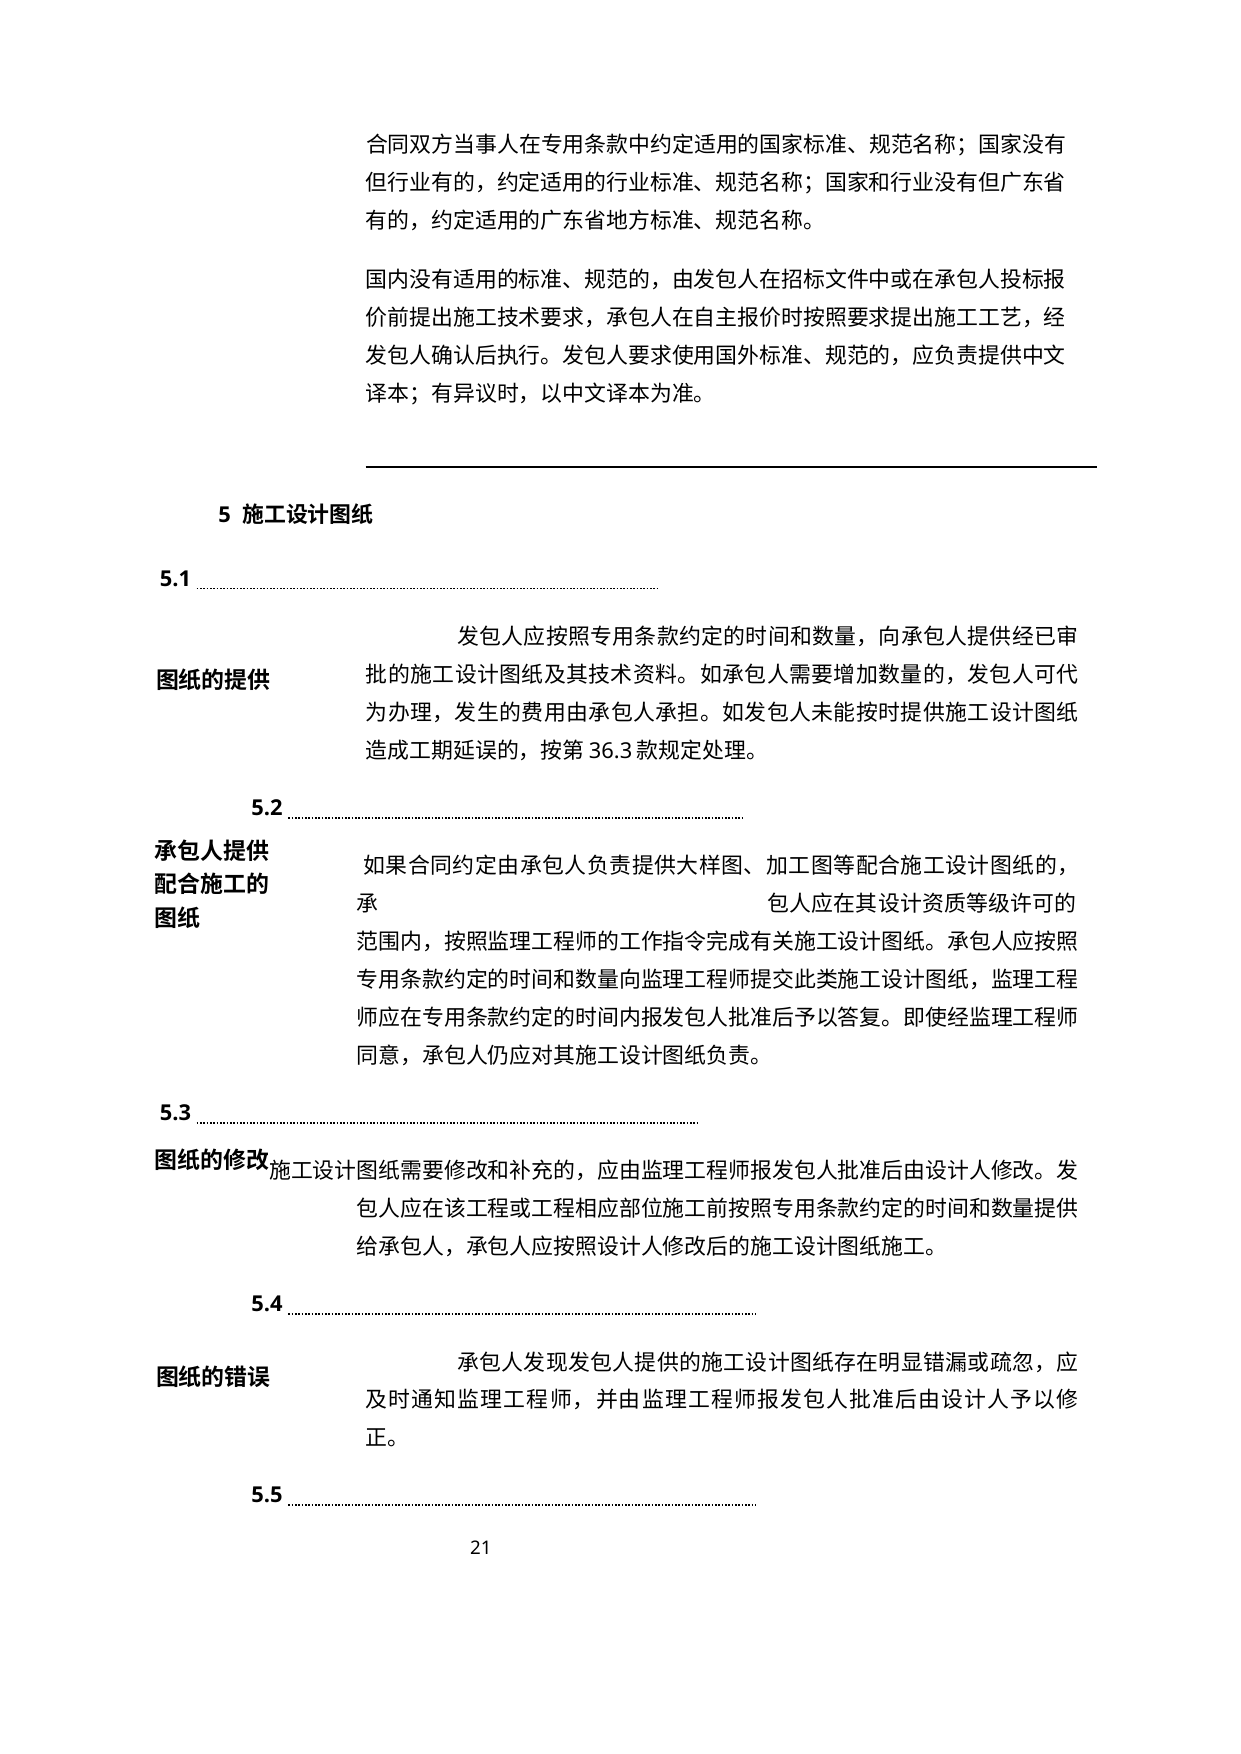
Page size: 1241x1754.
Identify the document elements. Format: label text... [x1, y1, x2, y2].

text 如果合同约定由承包人负责提供大样图、加工图等配合施工设计图纸的，承 包人应在其设计资质等级许可的范围内，按照监理工程师的工作指令完成有关施工设计图纸。承包人应按照专用条款约定的时间和数量向监理工程师提交此类施工设计图纸，监理工程师应在专用条款约定的时间内报发包人批准后予以答复。即使经监理工程师同意，承包人仍应对其施工设计图纸负责。 [159, 848, 1081, 1070]
text 5.1 [159, 563, 1081, 592]
text 5 施工设计图纸 [159, 497, 1081, 529]
text 施工设计图纸需要修改和补充的，应由监理工程师报发包人批准后由设计人修改。发包人应在该工程或工程相应部位施工前按照专用条款约定的时间和数量提供给承包人，承包人应按照设计人修改后的施工设计图纸施工。 [159, 1153, 1081, 1261]
text 发包人应按照专用条款约定的时间和数量，向承包人提供经已审批的施工设计图纸及其技术资料。如承包人需要增加数量的，发包人可代为办理，发生的费用由承包人承担。如发包人未能按时提供施工设计图纸造成工期延误的，按第36.3款规定处理。 [366, 619, 1081, 765]
text 5.4 [159, 1288, 1081, 1318]
text 合同双方当事人在专用条款中约定适用的国家标准、规范名称；国家没有但行业有的，约定适用的行业标准、规范名称；国家和行业没有但广东省有的，约定适用的广东省地方标准、规范名称。 [366, 127, 1081, 235]
text 承包人发现发包人提供的施工设计图纸存在明显错漏或疏忽，应及时通知监理工程师，并由监理工程师报发包人批准后由设计人予以修正。 [366, 1344, 1081, 1452]
text 5.3 [159, 1097, 1081, 1127]
text 国内没有适用的标准、规范的，由发包人在招标文件中或在承包人投标报价前提出施工技术要求，承包人在自主报价时按照要求提出施工工艺，经发包人确认后执行。发包人要求使用国外标准、规范的，应负责提供中文译本；有异议时，以中文译本为准。 [366, 262, 1081, 407]
text 5.5 [159, 1479, 1081, 1509]
text 5.2 [159, 792, 1081, 822]
